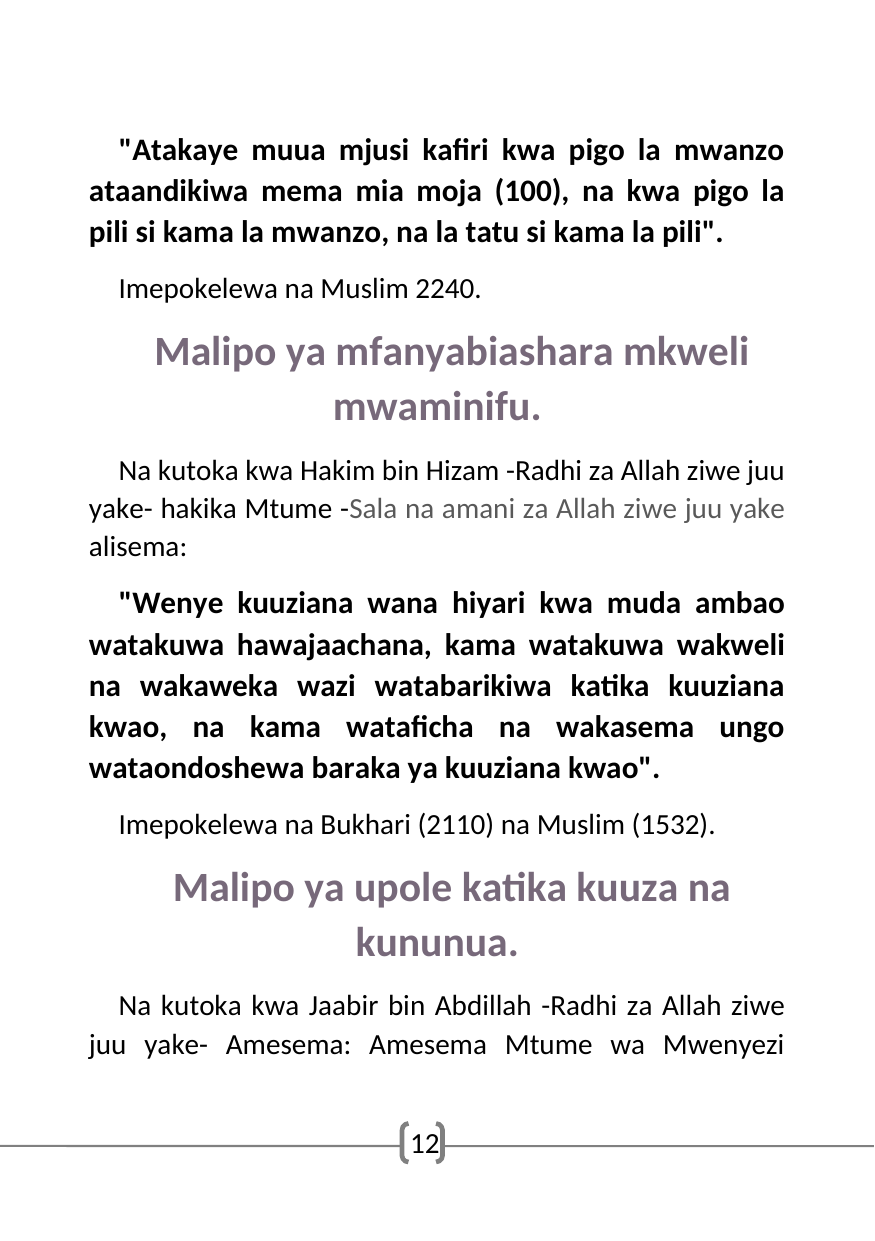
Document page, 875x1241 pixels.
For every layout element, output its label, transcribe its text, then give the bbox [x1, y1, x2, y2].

text Imepokelewa na Muslim 2240. [89, 270, 785, 306]
text "Wenye kuuziana wana hiyari kwa muda ambao watakuwa hawajaachana, kama watakuwa wakweli na wakaweka wazi watabarikiwa katika kuuziana kwao, na kama wataficha na wakasema ungo wataondoshewa baraka ya kuuziana kwao". [89, 583, 785, 786]
text Na kutoka kwa Hakim bin Hizam -Radhi za Allah ziwe juu yake- hakika Mtume -Sala na amani za Allah ziwe juu yake alisema: [89, 452, 785, 564]
subtitle Malipo ya upole katika kuuza na kununua. [89, 861, 785, 967]
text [89, 987, 785, 1062]
text "Atakaye muua mjusi kafiri kwa pigo la mwanzo ataandikiwa mema mia moja (100), na kwa pigo la pili si kama la mwanzo, na la tatu si kama la pili". [89, 130, 785, 250]
subtitle Malipo ya mfanyabiashara mkweli mwaminifu. [89, 325, 785, 431]
text Imepokelewa na Bukhari (2110) na Muslim (1532). [89, 806, 785, 842]
